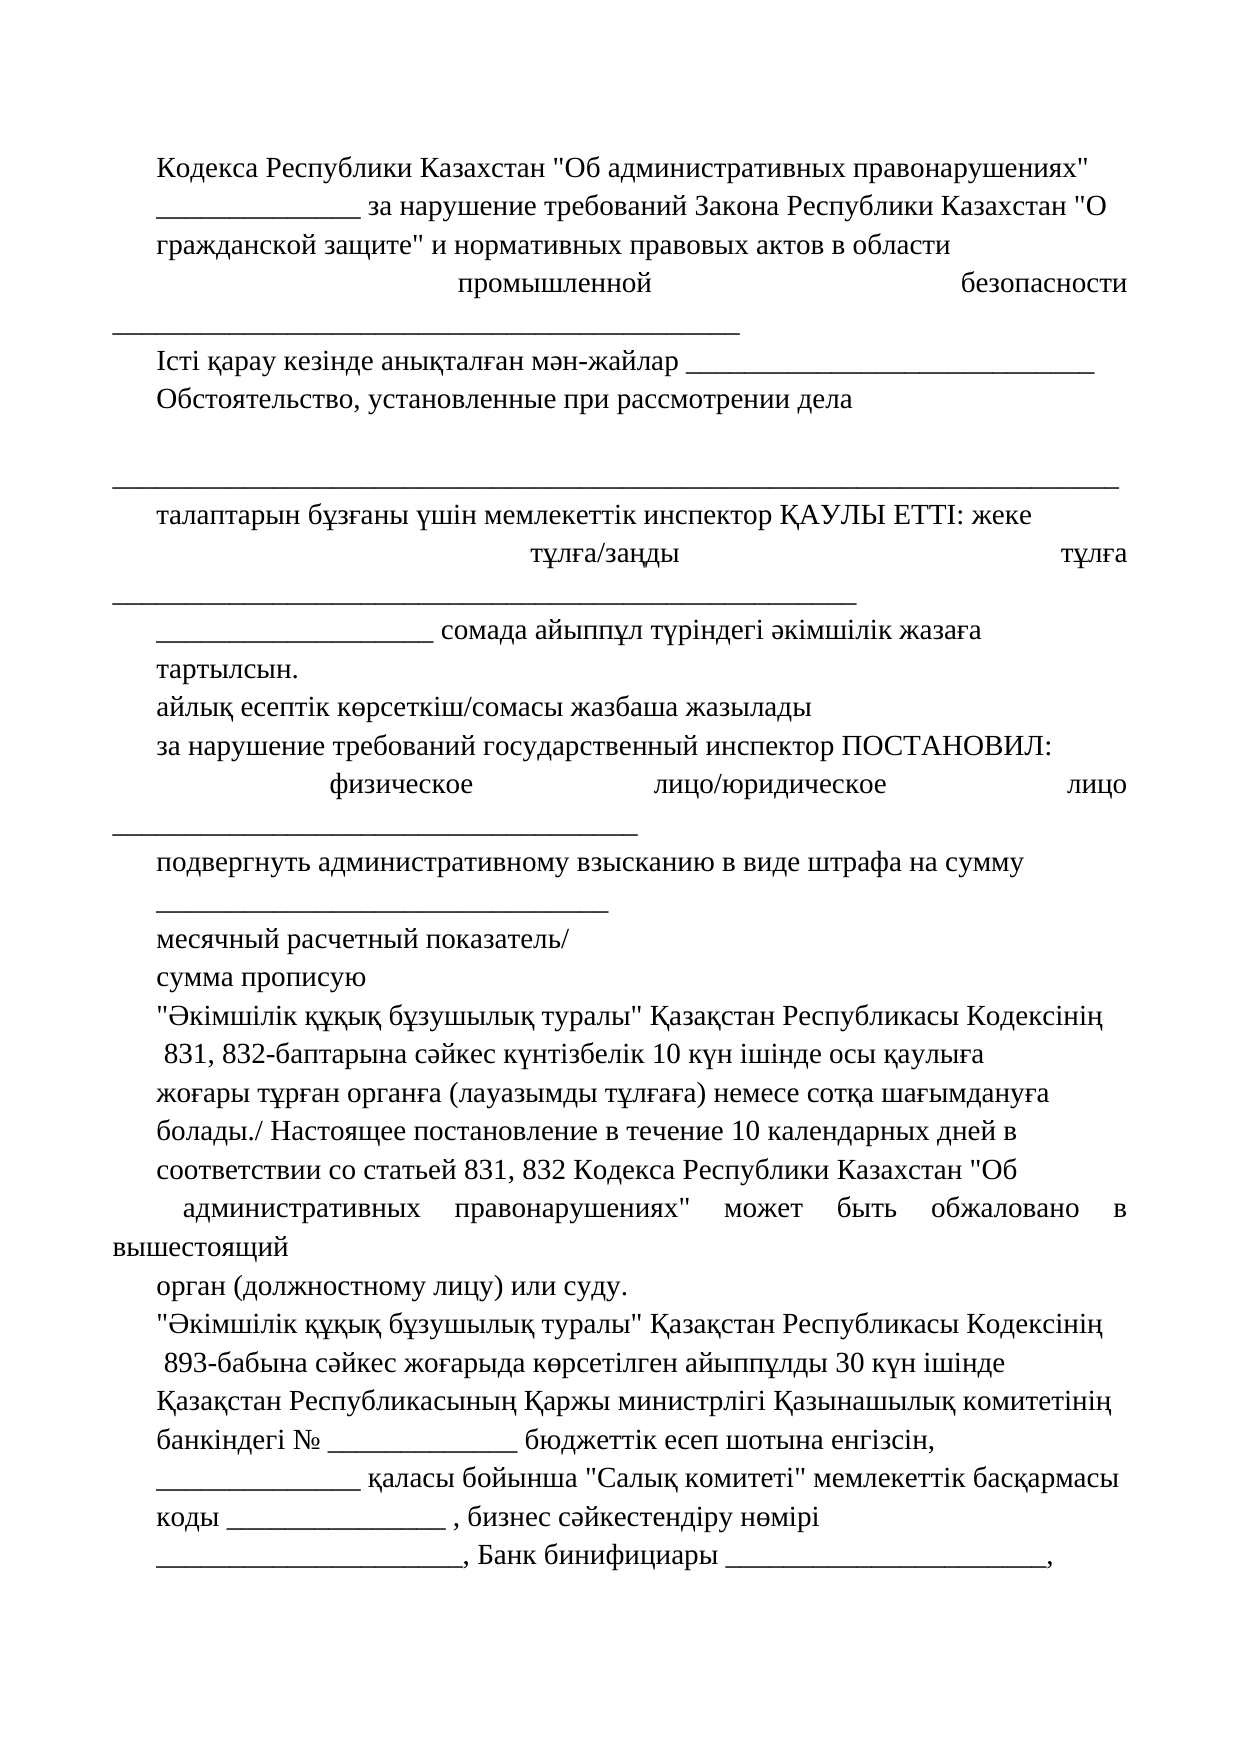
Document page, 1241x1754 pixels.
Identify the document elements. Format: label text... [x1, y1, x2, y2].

text за нарушение требований государственный инспектор ПОСТАНОВИЛ: [112, 728, 1128, 762]
text физическое лицо/юридическое лицо ____________________________________ [112, 767, 1128, 839]
text подвергнуть административному взысканию в виде штрафа на сумму [112, 844, 1128, 877]
text 831, 832-баптарына сәйкес күнтізбелік 10 күн ішінде осы қаулыға [112, 1036, 1128, 1070]
text тұлға/заңды тұлға ___________________________________________________ [112, 535, 1128, 607]
text сумма прописую [112, 959, 1128, 993]
text "Әкімшілік құқық бұзушылық туралы" Қазақстан Республикасы Кодексінің [112, 998, 1128, 1031]
text ______________ қаласы бойынша "Салық комитеті" мемлекеттік басқармасы [112, 1460, 1128, 1494]
text болады./ Настоящее постановление в течение 10 календарных дней в [112, 1113, 1128, 1147]
text орган (должностному лицу) или суду. [112, 1268, 1128, 1301]
text административных правонарушениях" может быть обжаловано в вышестоящий [112, 1191, 1128, 1263]
text гражданской защите" и нормативных правовых актов в области [112, 227, 1128, 261]
text промышленной безопасности ___________________________________________ [112, 266, 1128, 338]
text банкіндегі № _____________ бюджеттік есеп шотына енгізсін, [112, 1422, 1128, 1455]
text 893-бабына сәйкес жоғарыда көрсетілген айыппұлды 30 күн ішінде [112, 1345, 1128, 1378]
text месячный расчетный показатель/ [112, 921, 1128, 954]
text ______________ за нарушение требований Закона Республики Казахстан "О [112, 188, 1128, 222]
text Істі қарау кезінде анықталған мән-жайлар ____________________________ [112, 343, 1128, 376]
text "Әкімшілік құқық бұзушылық туралы" Қазақстан Республикасы Кодексінің [112, 1306, 1128, 1340]
text _____________________, Банк бинифициары ______________________, [112, 1537, 1128, 1571]
text жоғары тұрған органға (лауазымды тұлғаға) немесе сотқа шағымдануға [112, 1075, 1128, 1108]
text коды _______________ , бизнес сәйкестендіру нөмірі [112, 1499, 1128, 1532]
text айлық есептік көрсеткіш/сомасы жазбаша жазылады [112, 689, 1128, 723]
text талаптарын бұзғаны үшін мемлекеттік инспектор ҚАУЛЫ ЕТТІ: жеке [112, 497, 1128, 530]
text _______________________________ [112, 882, 1128, 916]
text соответствии со статьей 831, 832 Кодекса Республики Казахстан "Об [112, 1152, 1128, 1186]
text _____________________________________________________________________ [112, 420, 1128, 492]
text Кодекса Республики Казахстан "Об административных правонарушениях" [112, 150, 1128, 183]
text Қазақстан Республикасының Қаржы министрлігі Қазынашылық комитетінің [112, 1383, 1128, 1417]
text ___________________ сомада айыппұл түріндегі әкімшілік жазаға [112, 612, 1128, 646]
text тартылсын. [112, 651, 1128, 684]
text Обстоятельство, установленные при рассмотрении дела [112, 381, 1128, 415]
